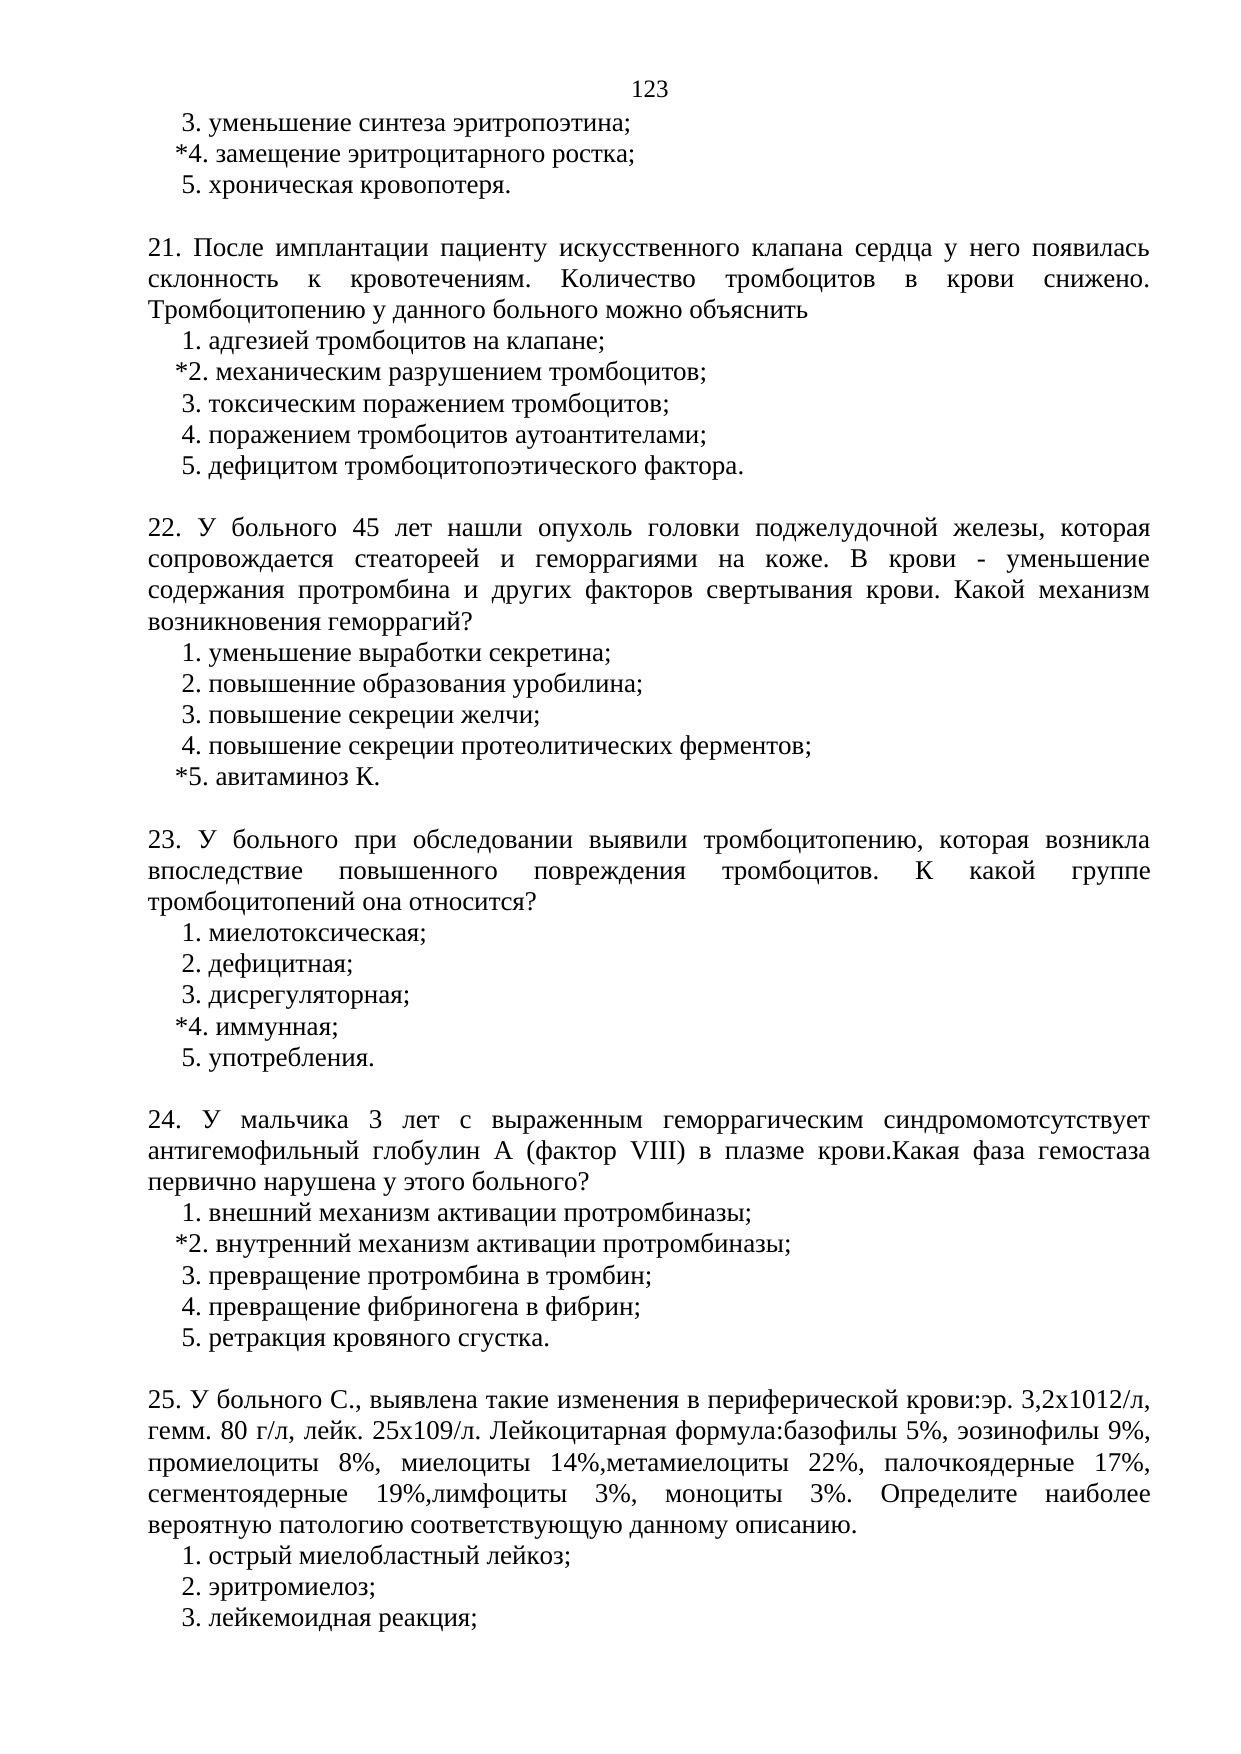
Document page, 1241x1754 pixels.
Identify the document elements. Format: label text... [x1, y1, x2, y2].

text 1. адгезией тромбоцитов на клапане; [148, 324, 1152, 356]
text 2. эритромиелоз; [148, 1570, 1152, 1601]
text 3. токсическим поражением тромбоцитов; [148, 387, 1152, 418]
text *4. иммунная; [148, 1009, 1152, 1041]
text 4. повышение секреции протеолитических ферментов; [148, 729, 1152, 760]
text 3. дисрегуляторная; [148, 978, 1152, 1009]
text 3. лейкемоидная реакция; [148, 1601, 1152, 1632]
text 4. превращение фибриногена в фибрин; [148, 1290, 1152, 1321]
text 1. миелотоксическая; [148, 916, 1152, 947]
text 4. поражением тромбоцитов аутоантителами; [148, 418, 1152, 449]
text 5. хроническая кровопотеря. [148, 169, 1152, 200]
text 3. повышение секреции желчи; [148, 698, 1152, 729]
text 5. употребления. [148, 1041, 1152, 1072]
text 5. дефицитом тромбоцитопоэтического фактора. [148, 449, 1152, 480]
text *5. авитаминоз К. [148, 760, 1152, 792]
text 1. внешний механизм активации протромбиназы; [148, 1196, 1152, 1228]
text 3. превращение протромбина в тромбин; [148, 1259, 1152, 1290]
text *4. замещение эритроцитарного ростка; [148, 137, 1152, 169]
text 5. ретракция кровяного сгустка. [148, 1321, 1152, 1352]
text 21. После имплантации пациенту искусственного клапана сердца у него появилась склонность к кровотечениям. Количество тромбоцитов в крови снижено. Тромбоцитопению у данного больного можно объяснить [148, 231, 1152, 324]
text 2. дефицитная; [148, 947, 1152, 978]
text 2. повышенние образования уробилина; [148, 667, 1152, 698]
text 1. уменьшение выработки секретина; [148, 636, 1152, 667]
text 23. У больного при обследовании выявили тромбоцитопению, которая возникла впоследствие повышенного повреждения тромбоцитов. К какой группе тромбоцитопений она относится? [148, 823, 1152, 916]
text *2. внутренний механизм активации протромбиназы; [148, 1228, 1152, 1259]
text *2. механическим разрушением тромбоцитов; [148, 356, 1152, 387]
text 1. острый миелобластный лейкоз; [148, 1539, 1152, 1570]
text 22. У больного 45 лет нашли опухоль головки поджелудочной железы, которая сопровождается стеатореей и геморрагиями на коже. В крови - уменьшение содержания протромбина и других факторов свертывания крови. Какой механизм возникновения геморрагий? [148, 511, 1152, 636]
text 25. У больного С., выявлена такие изменения в периферической крови:эр. 3,2х1012/л, гемм. 80 г/л, лейк. 25х109/л. Лейкоцитарная формула:базофилы 5%, эозинофилы 9%, промиелоциты 8%, миелоциты 14%,метамиелоциты 22%, палочкоядерные 17%, сегментоядерные 19%,лимфоциты 3%, моноциты 3%. Определите наиболее вероятную патологию соответствующую данному описанию. [148, 1383, 1152, 1539]
text 3. уменьшение синтеза эритропоэтина; [148, 106, 1152, 137]
text 24. У мальчика 3 лет с выраженным геморрагическим синдромомотсутствует антигемофильный глобулин А (фактор VIII) в плазме крови.Какая фаза гемостаза первично нарушена у этого больного? [148, 1103, 1152, 1196]
